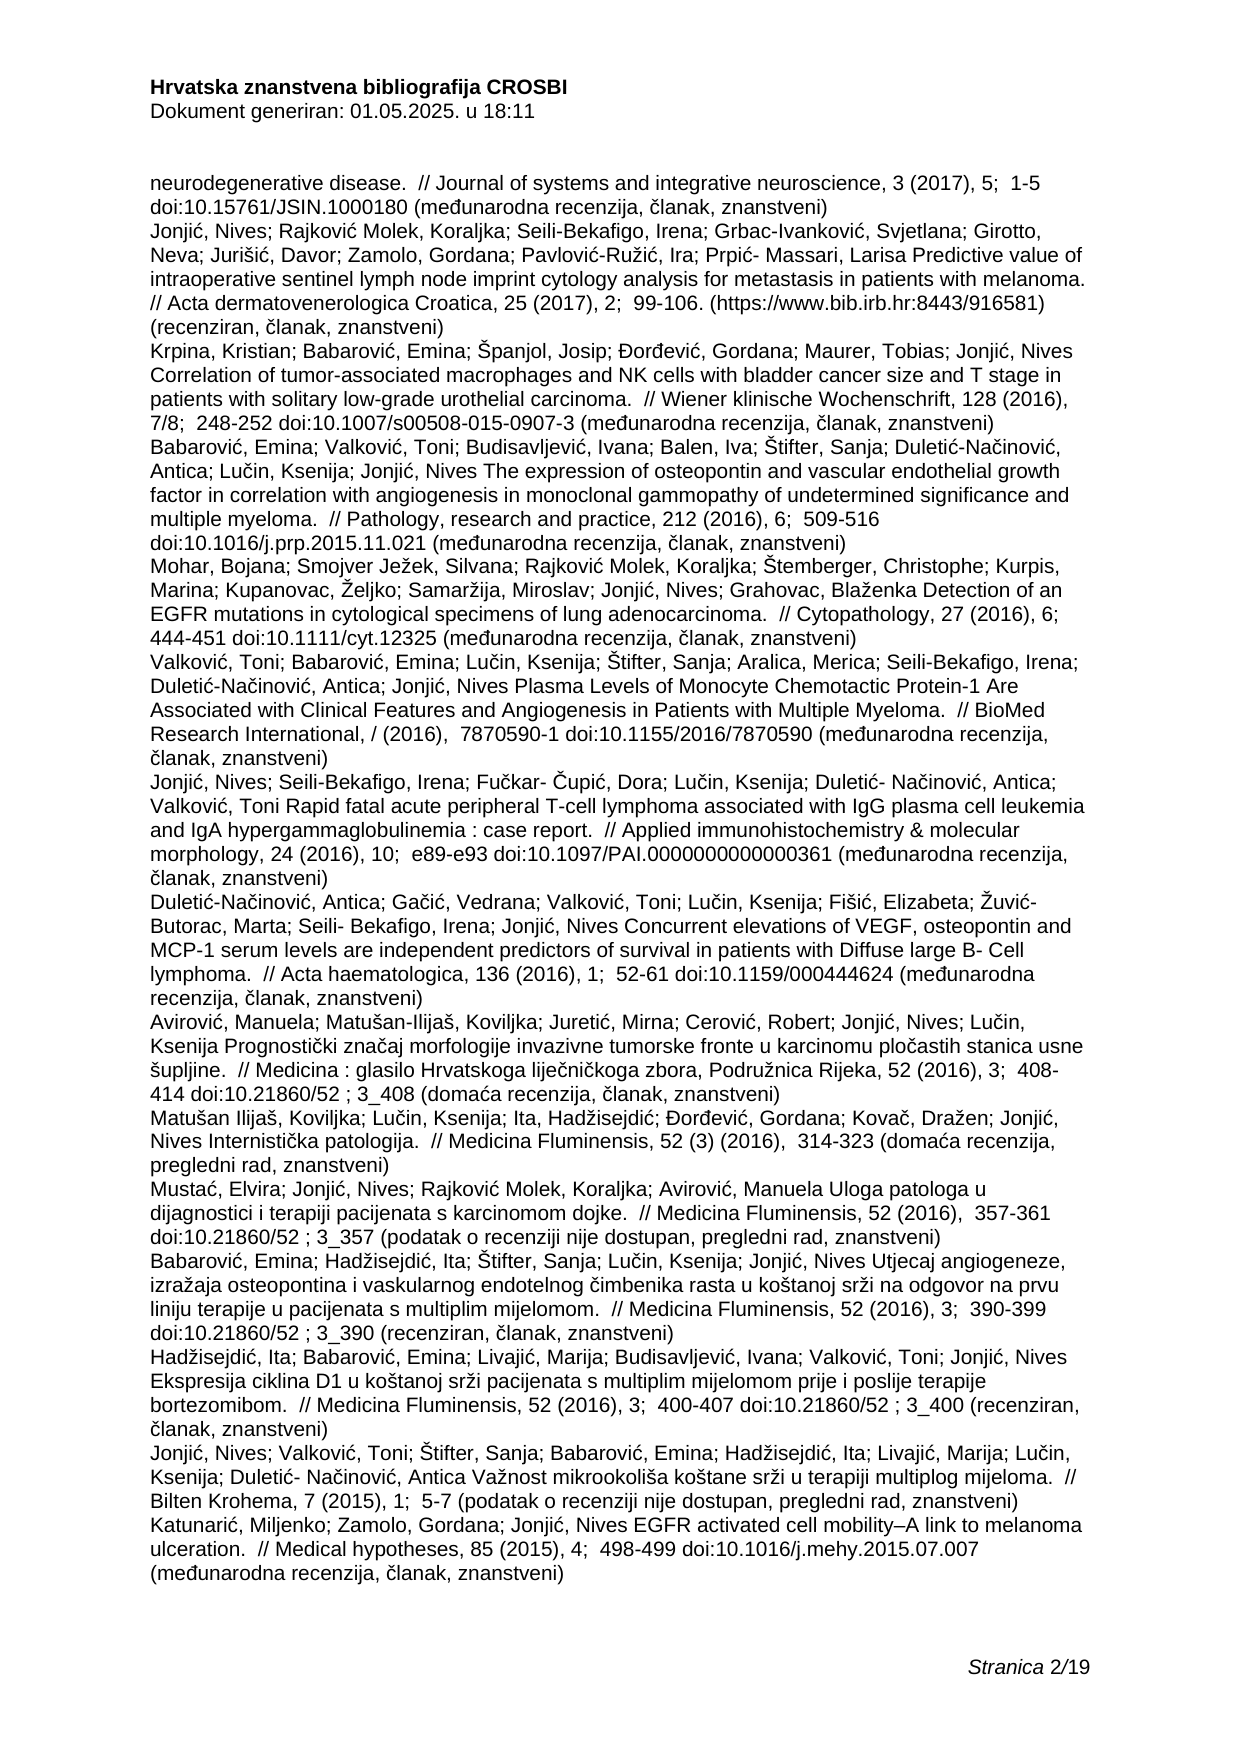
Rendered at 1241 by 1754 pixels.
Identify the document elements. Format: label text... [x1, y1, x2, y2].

text Avirović, Manuela; Matušan-Ilijaš, Koviljka; Juretić, Mirna; Cerović, Robert; Jonjić, Nives; Lučin, Ksenija [150, 1009, 1090, 1105]
text Duletić-Načinović, Antica; Gačić, Vedrana; Valković, Toni; Lučin, Ksenija; Fišić, Elizabeta; Žuvić-Butorac, Marta; Seili- Bekafigo, Irena; Jonjić, Nives [150, 890, 1090, 1009]
text Jonjić, Nives; Valković, Toni; Štifter, Sanja; Babarović, Emina; Hadžisejdić, Ita; Livajić, Marija; Lučin, Ksenija; Duletić- Načinović, Antica [150, 1441, 1090, 1513]
text Katunarić, Miljenko; Zamolo, Gordana; Jonjić, Nives [150, 1513, 1090, 1584]
text Krpina, Kristian; Babarović, Emina; Španjol, Josip; Đorđević, Gordana; Maurer, Tobias; Jonjić, Nives [150, 339, 1090, 434]
text Jonjić, Nives; Seili-Bekafigo, Irena; Fučkar- Čupić, Dora; Lučin, Ksenija; Duletić- Načinović, Antica; Valković, Toni [150, 770, 1090, 890]
text Matušan Ilijaš, Koviljka; Lučin, Ksenija; Ita, Hadžisejdić; Đorđević, Gordana; Kovač, Dražen; Jonjić, Nives [150, 1105, 1090, 1177]
text Mustać, Elvira; Jonjić, Nives; Rajković Molek, Koraljka; Avirović, Manuela [150, 1177, 1090, 1249]
text Hadžisejdić, Ita; Babarović, Emina; Livajić, Marija; Budisavljević, Ivana; Valković, Toni; Jonjić, Nives [150, 1345, 1090, 1441]
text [150, 171, 1090, 219]
text Valković, Toni; Babarović, Emina; Lučin, Ksenija; Štifter, Sanja; Aralica, Merica; Seili-Bekafigo, Irena; Duletić-Načinović, Antica; Jonjić, Nives [150, 650, 1090, 770]
text Mohar, Bojana; Smojver Ježek, Silvana; Rajković Molek, Koraljka; Štemberger, Christophe; Kurpis, Marina; Kupanovac, Željko; Samaržija, Miroslav; Jonjić, Nives; Grahovac, Blaženka [150, 554, 1090, 650]
text Jonjić, Nives; Rajković Molek, Koraljka; Seili-Bekafigo, Irena; Grbac-Ivanković, Svjetlana; Girotto, Neva; Jurišić, Davor; Zamolo, Gordana; Pavlović-Ružić, Ira; Prpić- Massari, Larisa [150, 219, 1090, 339]
text Babarović, Emina; Valković, Toni; Budisavljević, Ivana; Balen, Iva; Štifter, Sanja; Duletić-Načinović, Antica; Lučin, Ksenija; Jonjić, Nives [150, 434, 1090, 554]
text Babarović, Emina; Hadžisejdić, Ita; Štifter, Sanja; Lučin, Ksenija; Jonjić, Nives [150, 1249, 1090, 1345]
